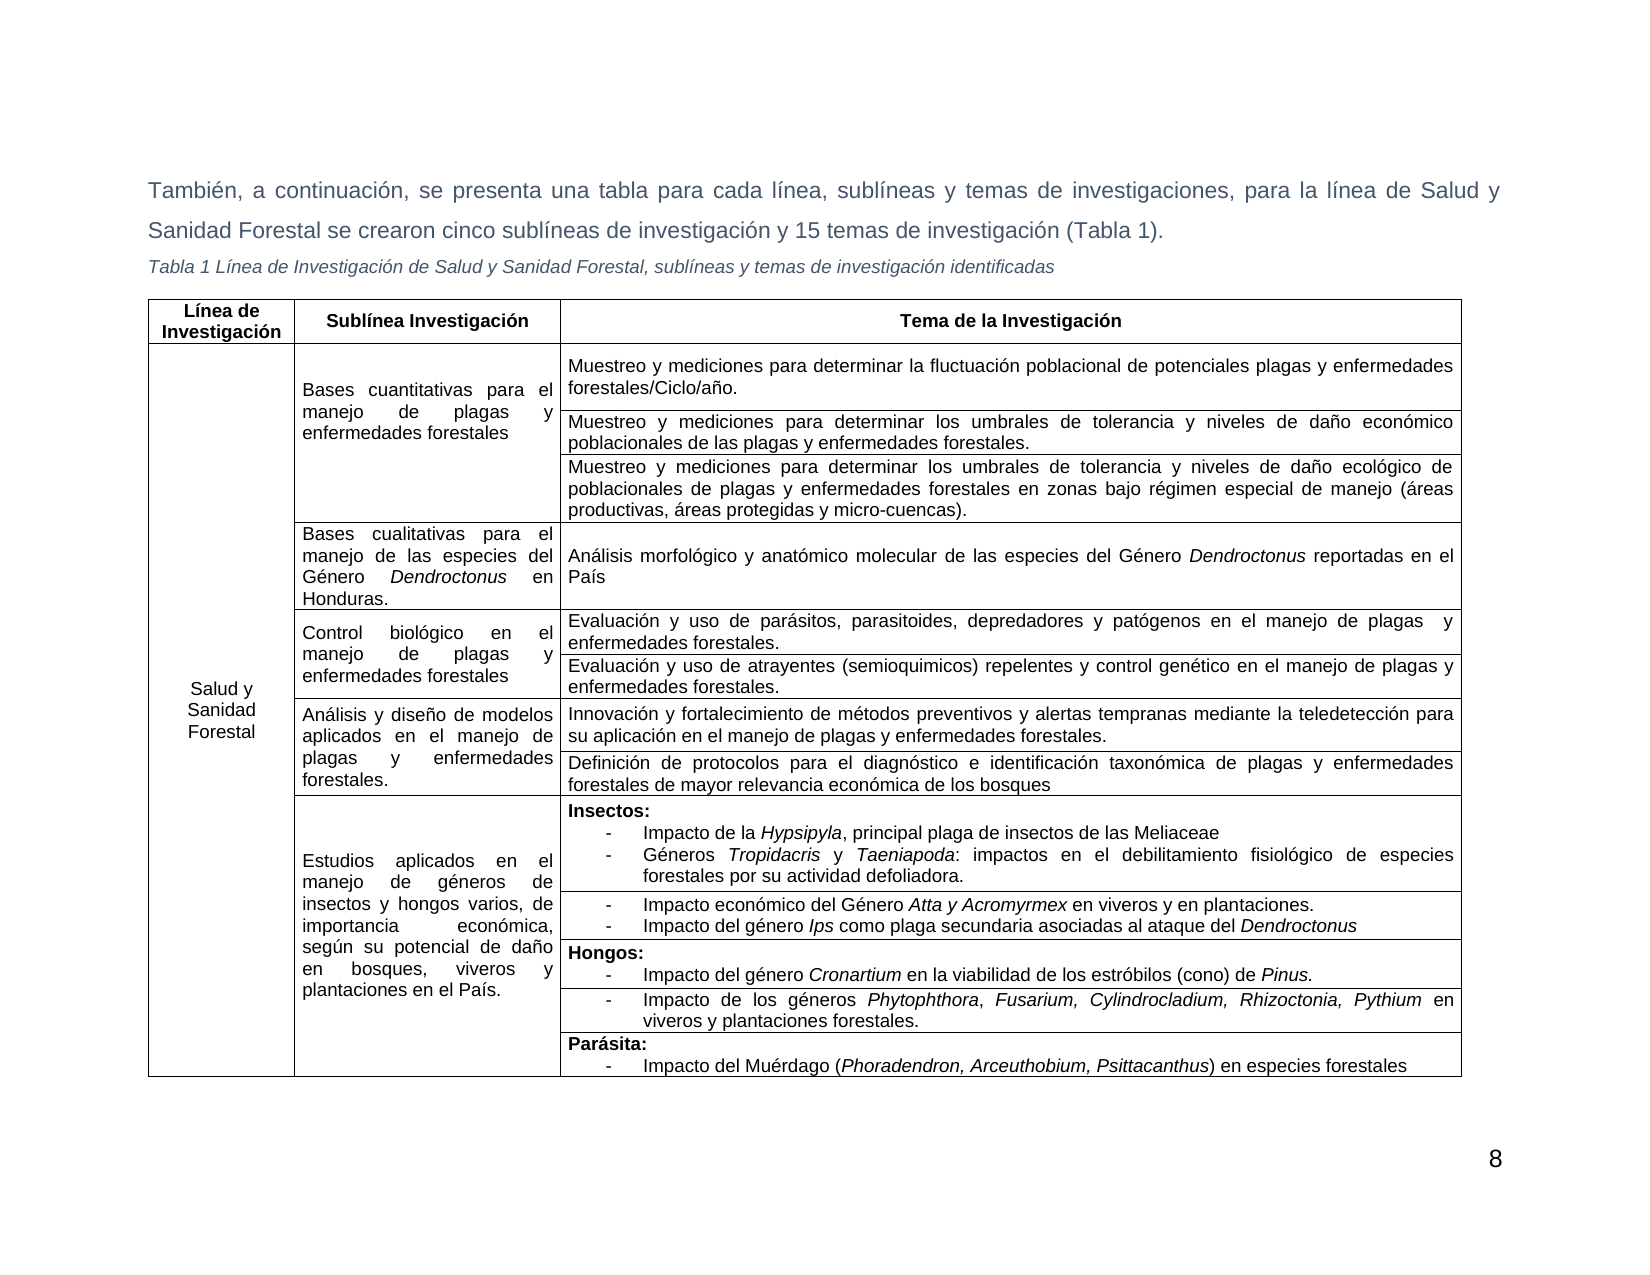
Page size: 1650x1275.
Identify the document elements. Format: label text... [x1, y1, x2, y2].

table_cell Bases cualitativas para el manejo de las especies del Género Dendroctonus en Honduras. [295, 523, 560, 609]
text También, a continuación, se presenta una tabla para cada línea, sublíneas y temas de investigaciones, para la línea de Salud y Sanidad Forestal se crearon cinco sublíneas de investigación y 15 temas de investigación (Tabla 1). [148, 177, 1502, 243]
table_cell Definición de protocolos para el diagnóstico e identificación taxonómica de plagas y enfermedades forestales de mayor relevancia económica de los bosques [561, 752, 1461, 795]
table_cell Evaluación y uso de parásitos, parasitoides, depredadores y patógenos en el manejo de plagas y enfermedades forestales. [561, 610, 1461, 653]
table_header Tema de la Investigación [561, 300, 1461, 343]
table_cell Impacto de los géneros Phytophthora, Fusarium, Cylindrocladium, Rhizoctonia, Pythium en viveros y plantaciones forestales. [561, 989, 1461, 1032]
table_header Sublínea Investigación [295, 300, 560, 343]
table_cell Insectos: Impacto de la Hypsipyla, principal plaga de insectos de las Meliaceae Géneros Tropidacris y Taeniapoda: impactos en el debilitamiento fisiológico de especies forestales por su actividad defoliadora. [561, 796, 1461, 891]
table_cell Parásita: Impacto del Muérdago (Phoradendron, Arceuthobium, Psittacanthus) en especies forestales [561, 1033, 1461, 1076]
table_header Línea de Investigación [149, 300, 294, 343]
table_cell Muestreo y mediciones para determinar los umbrales de tolerancia y niveles de daño ecológico de poblacionales de plagas y enfermedades forestales en zonas bajo régimen especial de manejo (áreas productivas, áreas protegidas y micro-cuencas). [561, 455, 1461, 522]
table_cell Análisis y diseño de modelos aplicados en el manejo de plagas y enfermedades forestales. [295, 699, 560, 795]
table_cell Control biológico en el manejo de plagas y enfermedades forestales [295, 610, 560, 698]
table_cell Evaluación y uso de atrayentes (semioquimicos) repelentes y control genético en el manejo de plagas y enfermedades forestales. [561, 655, 1461, 698]
table_cell Salud y Sanidad Forestal [149, 344, 294, 1076]
table_cell Muestreo y mediciones para determinar la fluctuación poblacional de potenciales plagas y enfermedades forestales/Ciclo/año. [561, 344, 1461, 409]
table_cell Bases cuantitativas para el manejo de plagas y enfermedades forestales [295, 344, 560, 522]
table_cell Muestreo y mediciones para determinar los umbrales de tolerancia y niveles de daño económico poblacionales de las plagas y enfermedades forestales. [561, 411, 1461, 454]
table_cell Estudios aplicados en el manejo de géneros de insectos y hongos varios, de importancia económica, según su potencial de daño en bosques, viveros y plantaciones en el País. [295, 796, 560, 1076]
table_cell Innovación y fortalecimiento de métodos preventivos y alertas tempranas mediante la teledetección para su aplicación en el manejo de plagas y enfermedades forestales. [561, 699, 1461, 751]
table_cell Análisis morfológico y anatómico molecular de las especies del Género Dendroctonus reportadas en el País [561, 523, 1461, 609]
table_cell Impacto económico del Género Atta y Acromyrmex en viveros y en plantaciones. Impacto del género Ips como plaga secundaria asociadas al ataque del Dendroctonus [561, 892, 1461, 939]
table_cell Hongos: Impacto del género Cronartium en la viabilidad de los estróbilos (cono) de Pinus. [561, 940, 1461, 988]
